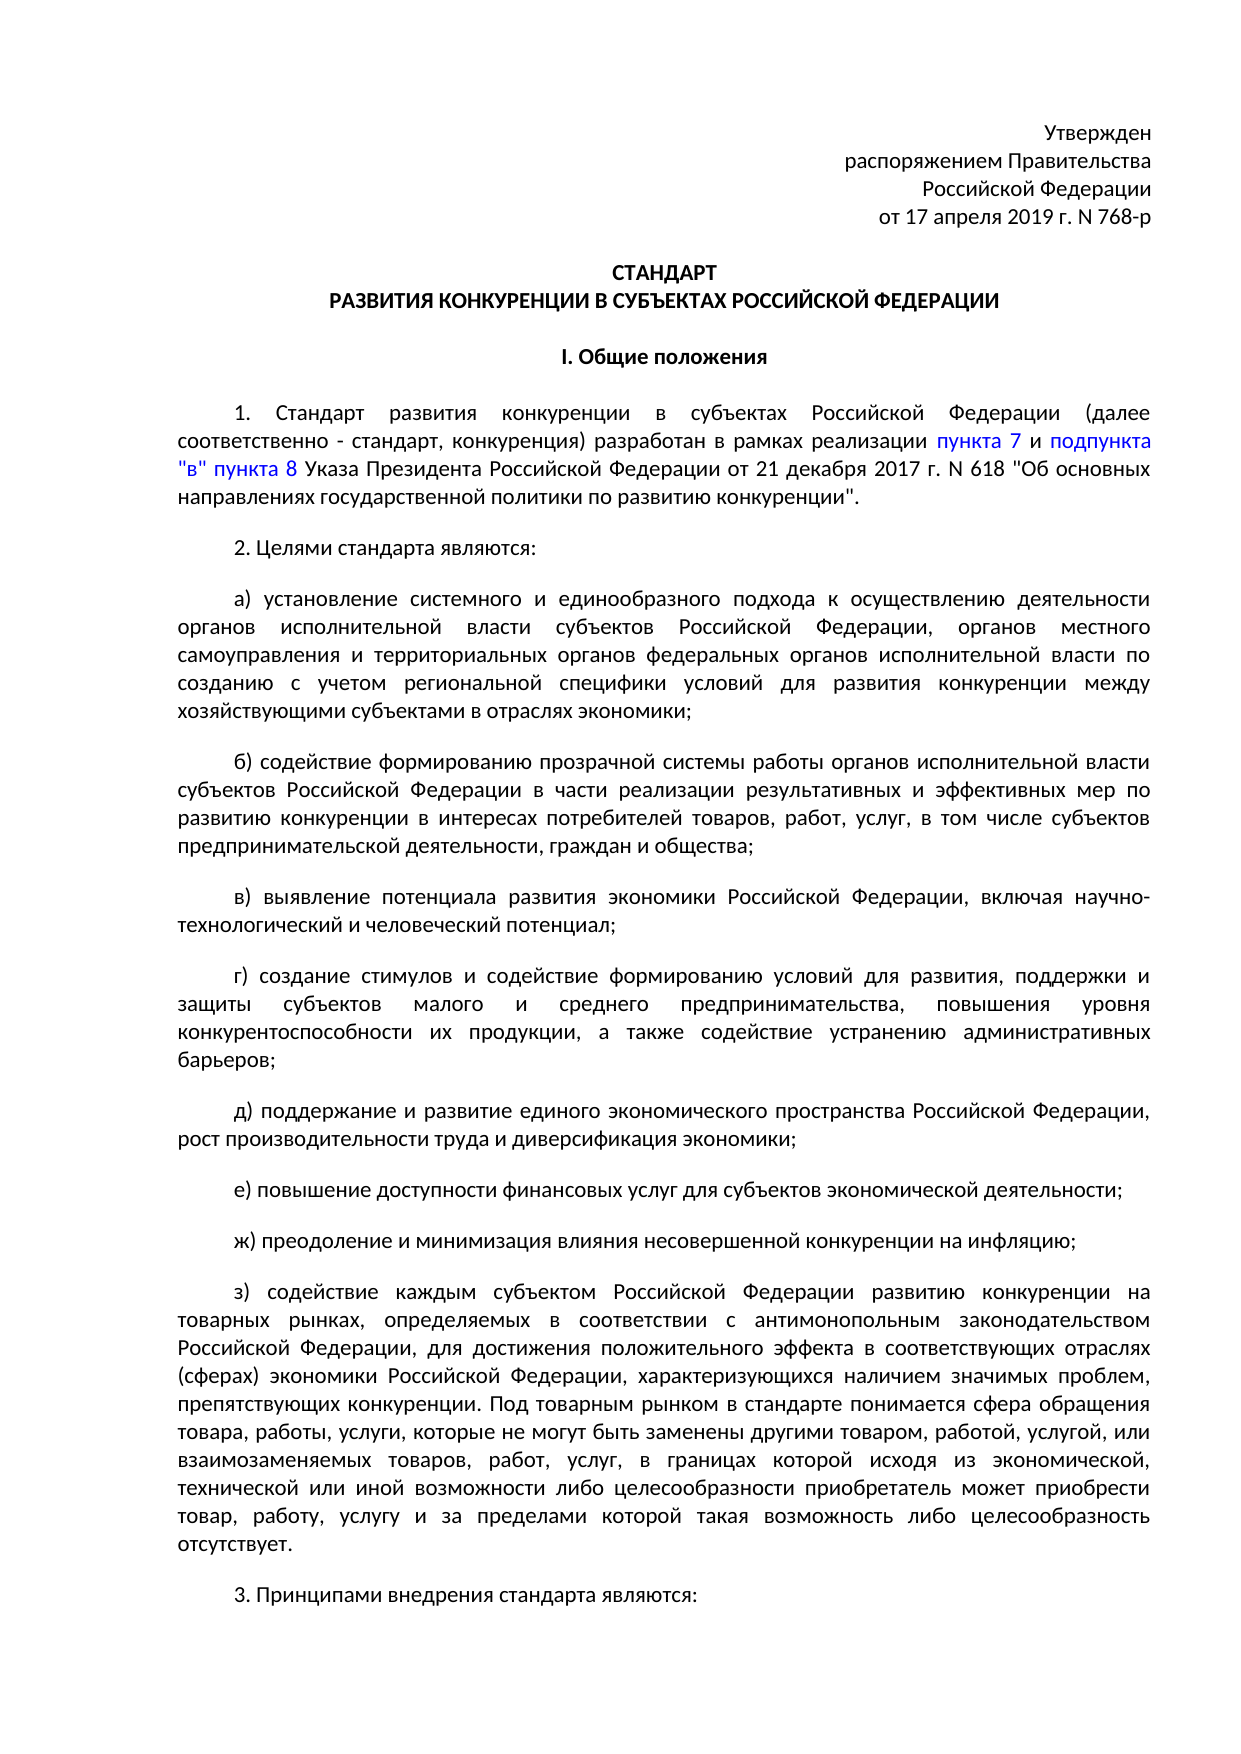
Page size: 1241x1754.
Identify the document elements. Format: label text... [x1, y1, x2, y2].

text Утвержден [177, 118, 1152, 146]
text распоряжением Правительства [177, 146, 1152, 174]
text 3. Принципами внедрения стандарта являются: [177, 1580, 1152, 1608]
text в) выявление потенциала развития экономики Российской Федерации, включая научно-технологический и человеческий потенциал; [177, 882, 1152, 938]
text а) установление системного и единообразного подхода к осуществлению деятельности органов исполнительной власти субъектов Российской Федерации, органов местного самоуправления и территориальных органов федеральных органов исполнительной власти по созданию с учетом региональной специфики условий для развития конкуренции между хозяйствующими субъектами в отраслях экономики; [177, 584, 1152, 724]
text 2. Целями стандарта являются: [177, 533, 1152, 561]
text ж) преодоление и минимизация влияния несовершенной конкуренции на инфляцию; [177, 1226, 1152, 1254]
text д) поддержание и развитие единого экономического пространства Российской Федерации, рост производительности труда и диверсификация экономики; [177, 1096, 1152, 1152]
title РАЗВИТИЯ КОНКУРЕНЦИИ В СУБЪЕКТАХ РОССИЙСКОЙ ФЕДЕРАЦИИ [177, 286, 1152, 314]
text Российской Федерации [177, 174, 1152, 202]
text б) содействие формированию прозрачной системы работы органов исполнительной власти субъектов Российской Федерации в части реализации результативных и эффективных мер по развитию конкуренции в интересах потребителей товаров, работ, услуг, в том числе субъектов предпринимательской деятельности, граждан и общества; [177, 747, 1152, 859]
text г) создание стимулов и содействие формированию условий для развития, поддержки и защиты субъектов малого и среднего предпринимательства, повышения уровня конкурентоспособности их продукции, а также содействие устранению административных барьеров; [177, 961, 1152, 1073]
text е) повышение доступности финансовых услуг для субъектов экономической деятельности; [177, 1175, 1152, 1203]
text з) содействие каждым субъектом Российской Федерации развитию конкуренции на товарных рынках, определяемых в соответствии с антимонопольным законодательством Российской Федерации, для достижения положительного эффекта в соответствующих отраслях (сферах) экономики Российской Федерации, характеризующихся наличием значимых проблем, препятствующих конкуренции. Под товарным рынком в стандарте понимается сфера обращения товара, работы, услуги, которые не могут быть заменены другими товаром, работой, услугой, или взаимозаменяемых товаров, работ, услуг, в границах которой исходя из экономической, технической или иной возможности либо целесообразности приобретатель может приобрести товар, работу, услугу и за пределами которой такая возможность либо целесообразность отсутствует. [177, 1277, 1152, 1557]
text от 17 апреля 2019 г. N 768-р [177, 202, 1152, 230]
title I. Общие положения [177, 342, 1152, 370]
text 1. Стандарт развития конкуренции в субъектах Российской Федерации (далее соответственно - стандарт, конкуренция) разработан в рамках реализации пункта 7 и подпункта "в" пункта 8 Указа Президента Российской Федерации от 21 декабря 2017 г. N 618 "Об основных направлениях государственной политики по развитию конкуренции". [177, 398, 1152, 510]
title СТАНДАРТ [177, 258, 1152, 286]
